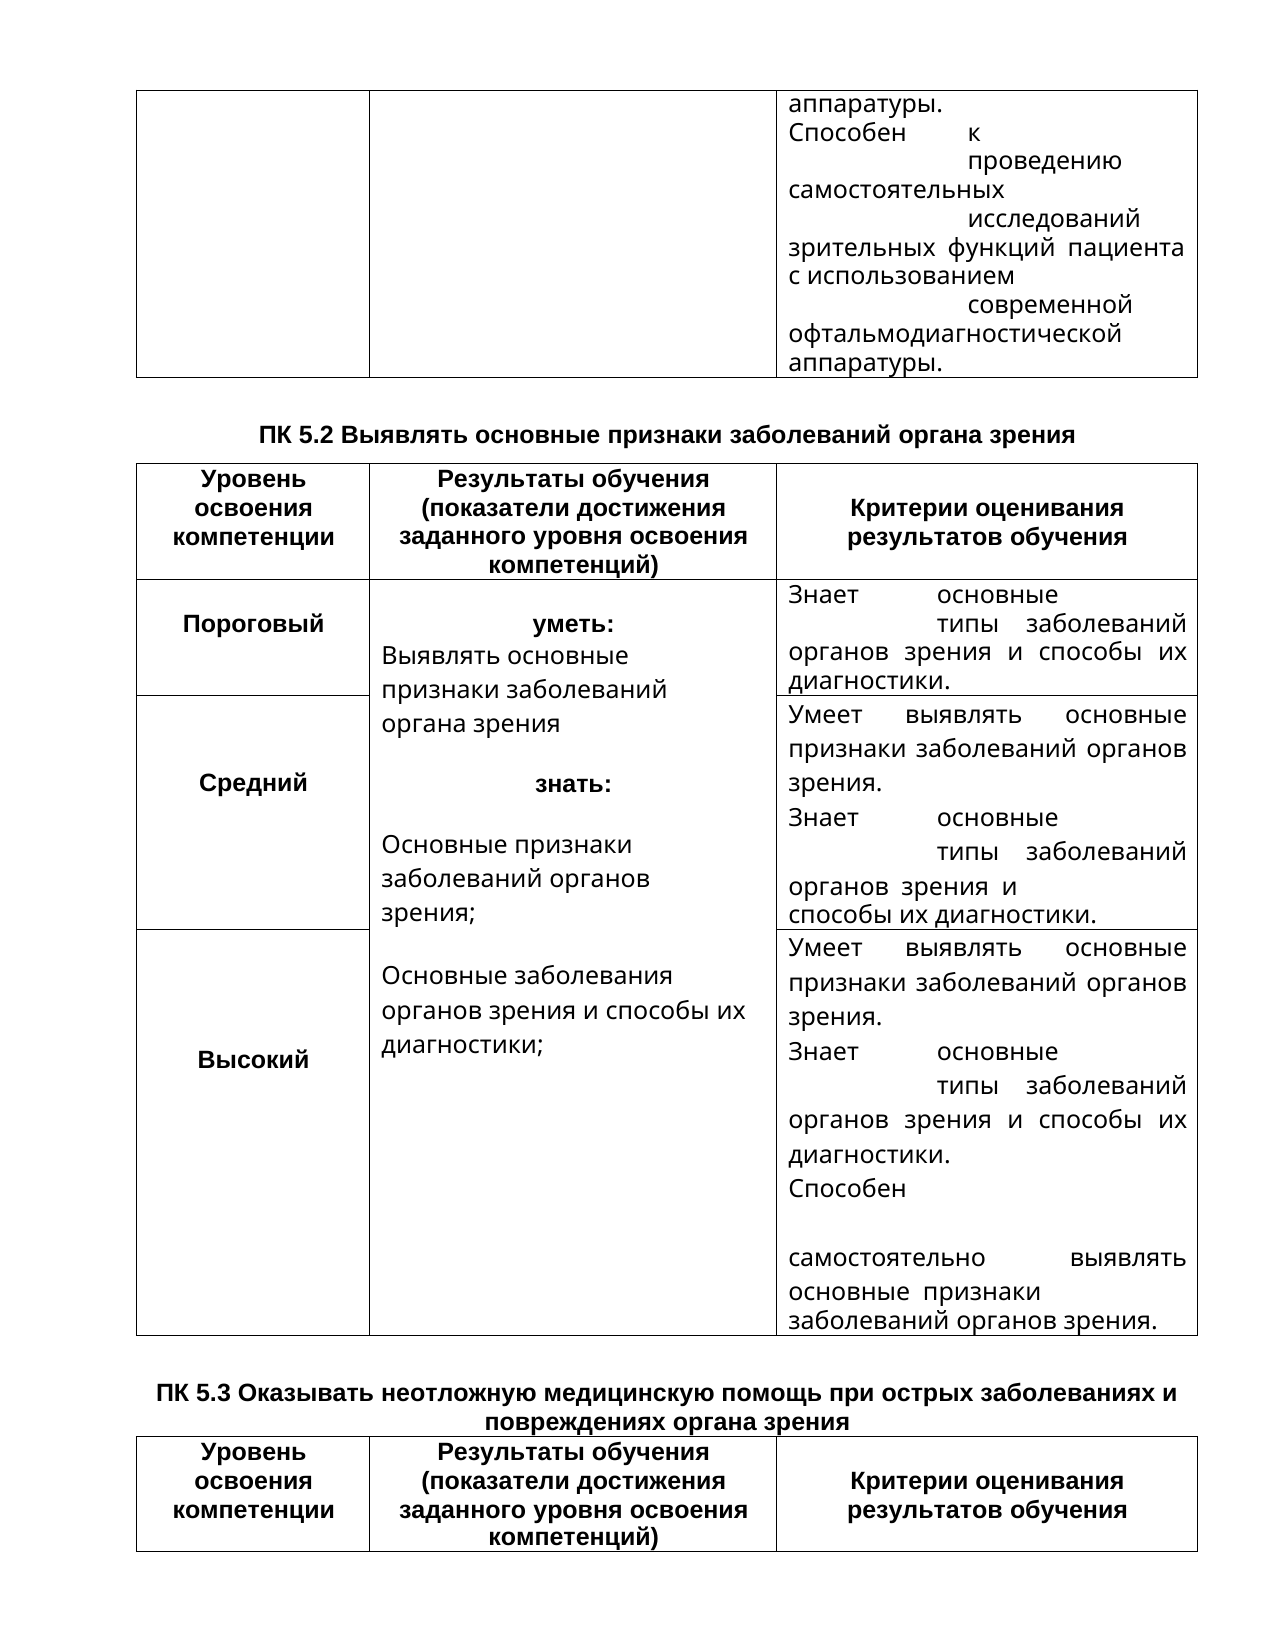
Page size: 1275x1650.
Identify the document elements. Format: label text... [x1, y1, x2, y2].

table_header [370, 91, 776, 377]
table_cell уметь: Выявлять основные признаки заболеваний органа зрения знать: Основные признаки заболеваний органов зрения; Основные заболевания органов зрения и способы их диагностики; [370, 580, 776, 1334]
table_header [137, 91, 369, 377]
table_header Критерии оценивания результатов обучения [777, 464, 1197, 579]
table_cell Высокий [137, 930, 369, 1334]
table_header Результаты обучения (показатели достижения заданного уровня освоения компетенций) [370, 1437, 776, 1551]
table_header Критерии оценивания результатов обучения [777, 1437, 1197, 1551]
text ПК 5.3 Оказывать неотложную медицинскую помощь при острых заболеваниях и повреждениях органа зрения [156, 1378, 1179, 1436]
table_cell Умеет выявлять основные признаки заболеваний органов зрения. Знает основные типы заболеваний органов зрения и способы их диагностики. Способен самостоятельно выявлять основные признаки заболеваний органов зрения. [777, 930, 1197, 1334]
table_header Результаты обучения (показатели достижения заданного уровня освоения компетенций) [370, 464, 776, 579]
table_header Уровень освоения компетенции [137, 464, 369, 579]
table_cell Средний [137, 696, 369, 929]
table_cell Знает основные типы заболеваний органов зрения и способы их диагностики. [777, 580, 1197, 695]
table_cell Пороговый [137, 580, 369, 695]
table_header аппаратуры. Способен к проведению самостоятельных исследований зрительных функций пациента с использованием современной офтальмодиагностической аппаратуры. [777, 91, 1197, 377]
table_cell Умеет выявлять основные признаки заболеваний органов зрения. Знает основные типы заболеваний органов зрения и способы их диагностики. [777, 696, 1197, 929]
table_header Уровень освоения компетенции [137, 1437, 369, 1551]
subtitle ПК 5.2 Выявлять основные признаки заболеваний органа зрения [156, 420, 1179, 449]
